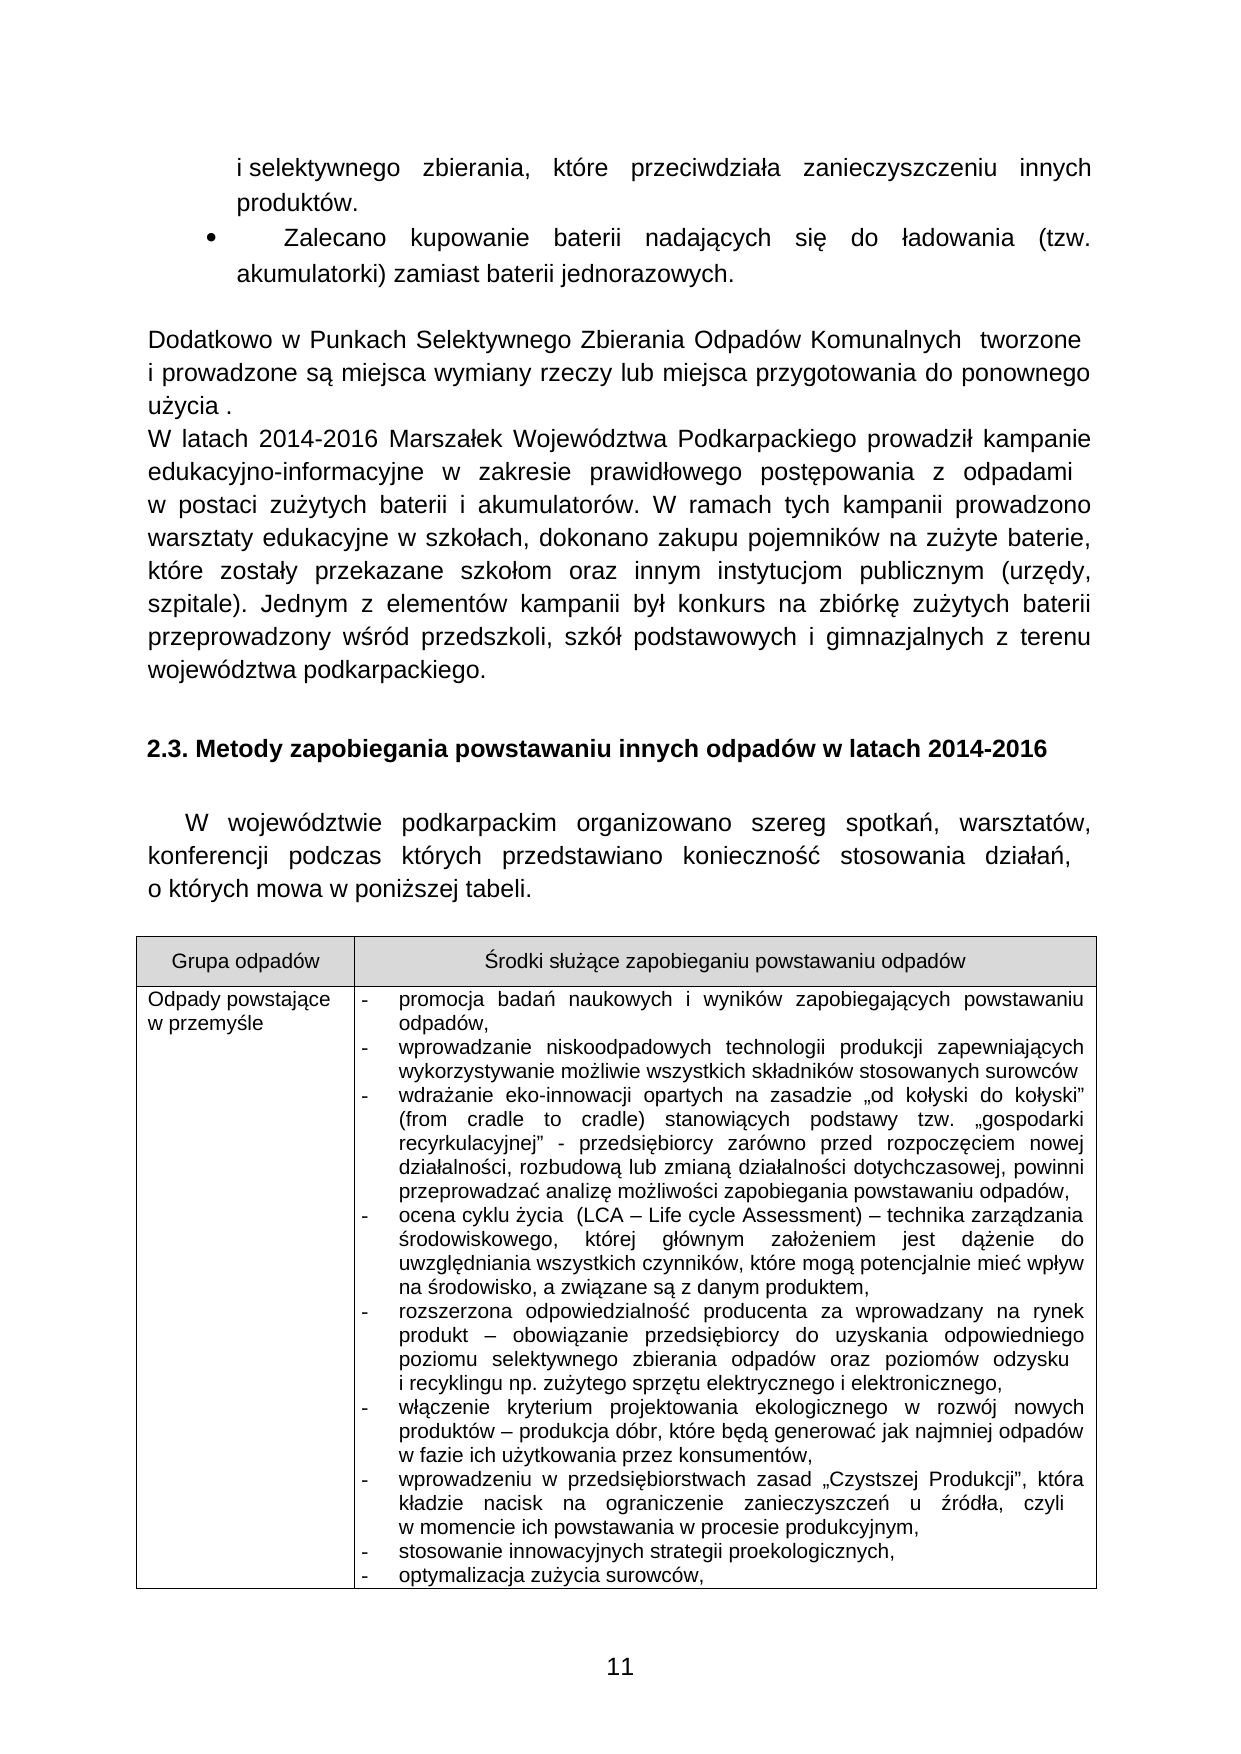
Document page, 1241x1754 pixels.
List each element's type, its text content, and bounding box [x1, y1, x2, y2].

table_header Grupa odpadów [137, 937, 354, 986]
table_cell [355, 987, 1096, 1587]
text Dodatkowo w Punkach Selektywnego Zbierania Odpadów Komunalnych tworzone i prowadzone są miejsca wymiany rzeczy lub miejsca przygotowania do ponownego użycia . [148, 325, 1092, 419]
text W latach 2014-2016 Marszałek Województwa Podkarpackiego prowadził kampanie edukacyjno-informacyjne w zakresie prawidłowego postępowania z odpadami w postaci zużytych baterii i akumulatorów. W ramach tych kampanii prowadzono warsztaty edukacyjne w szkołach, dokonano zakupu pojemników na zużyte baterie, które zostały przekazane szkołom oraz innym instytucjom publicznym (urzędy, szpitale). Jednym z elementów kampanii był konkurs na zbiórkę zużytych baterii przeprowadzony wśród przedszkoli, szkół podstawowych i gimnazjalnych z terenu województwa podkarpackiego. [148, 424, 1092, 684]
table_header Środki służące zapobieganiu powstawaniu odpadów [355, 937, 1096, 986]
subtitle 2.3. Metody zapobiegania powstawaniu innych odpadów w latach 2014-2016 [147, 733, 1092, 762]
text W województwie podkarpackim organizowano szereg spotkań, warsztatów, konferencji podczas których przedstawiano konieczność stosowania działań, o których mowa w poniższej tabeli. [148, 808, 1092, 903]
list Zalecano kupowanie baterii nadających się do ładowania (tzw. akumulatorki) zamiast baterii jednorazowych. [207, 218, 1092, 289]
table_cell Odpady powstające w przemyśle [137, 987, 354, 1587]
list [207, 148, 1092, 218]
